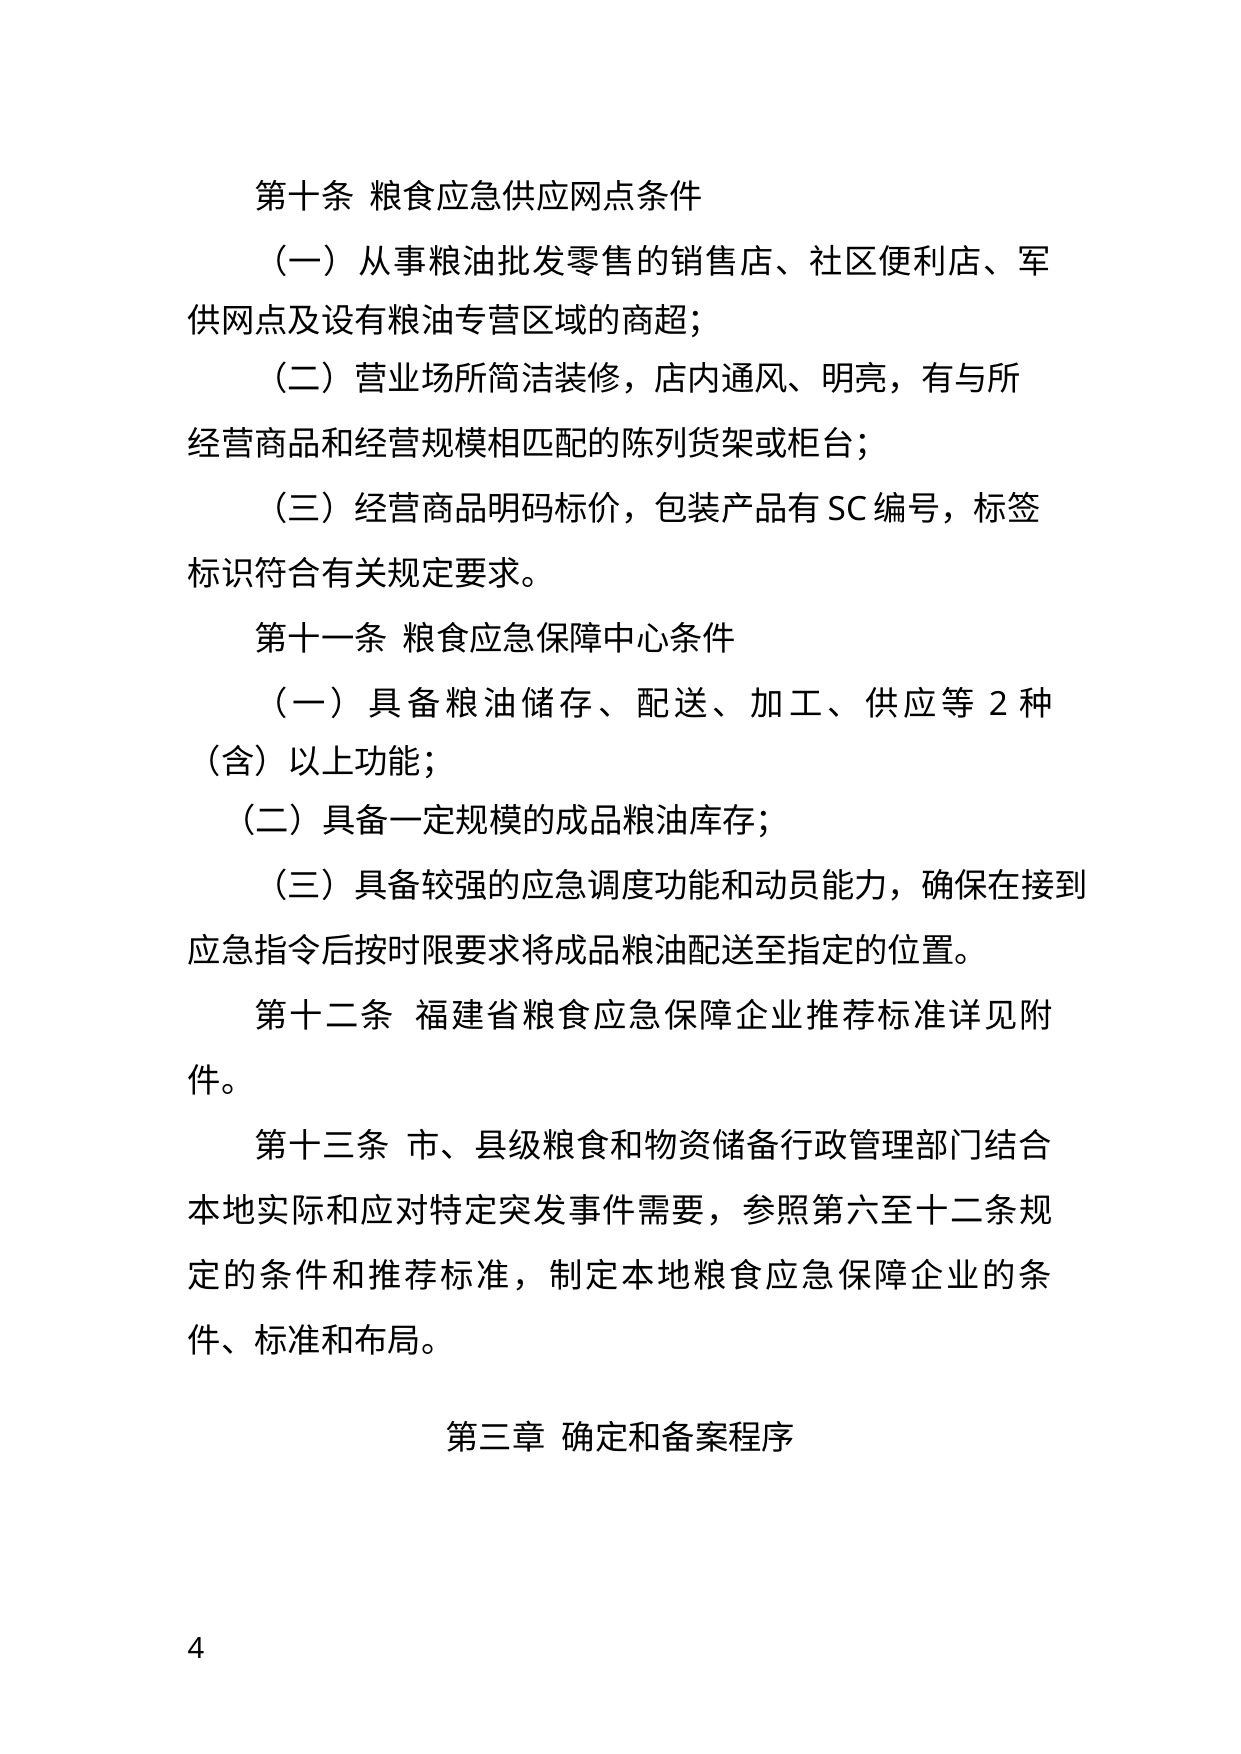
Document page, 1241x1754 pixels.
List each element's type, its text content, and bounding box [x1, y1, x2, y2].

text 第十条 粮食应急供应网点条件 [187, 162, 1087, 227]
text （二）具备一定规模的成品粮油库存； [187, 785, 1053, 850]
list （一）从事粮油批发零售的销售店、社区便利店、军供网点及设有粮油专营区域的商超； [187, 227, 1053, 344]
text （三）经营商品明码标价，包装产品有SC编号，标签标识符合有关规定要求。 [187, 474, 1053, 604]
list 确定和备案程序 [187, 1403, 1053, 1468]
text 第十一条 粮食应急保障中心条件 [187, 604, 1053, 669]
text 第十二条 福建省粮食应急保障企业推荐标准详见附件。 [187, 980, 1053, 1110]
text 第十三条 市、县级粮食和物资储备行政管理部门结合本地实际和应对特定突发事件需要，参照第六至十二条规定的条件和推荐标准，制定本地粮食应急保障企业的条件、标准和布局。 [187, 1110, 1053, 1370]
text （二）营业场所简洁装修，店内通风、明亮，有与所经营商品和经营规模相匹配的陈列货架或柜台； [187, 344, 1053, 474]
list （一）具备粮油储存、配送、加工、供应等2种（含）以上功能； [187, 669, 1053, 785]
text （三）具备较强的应急调度功能和动员能力，确保在接到应急指令后按时限要求将成品粮油配送至指定的位置。 [187, 850, 1087, 980]
